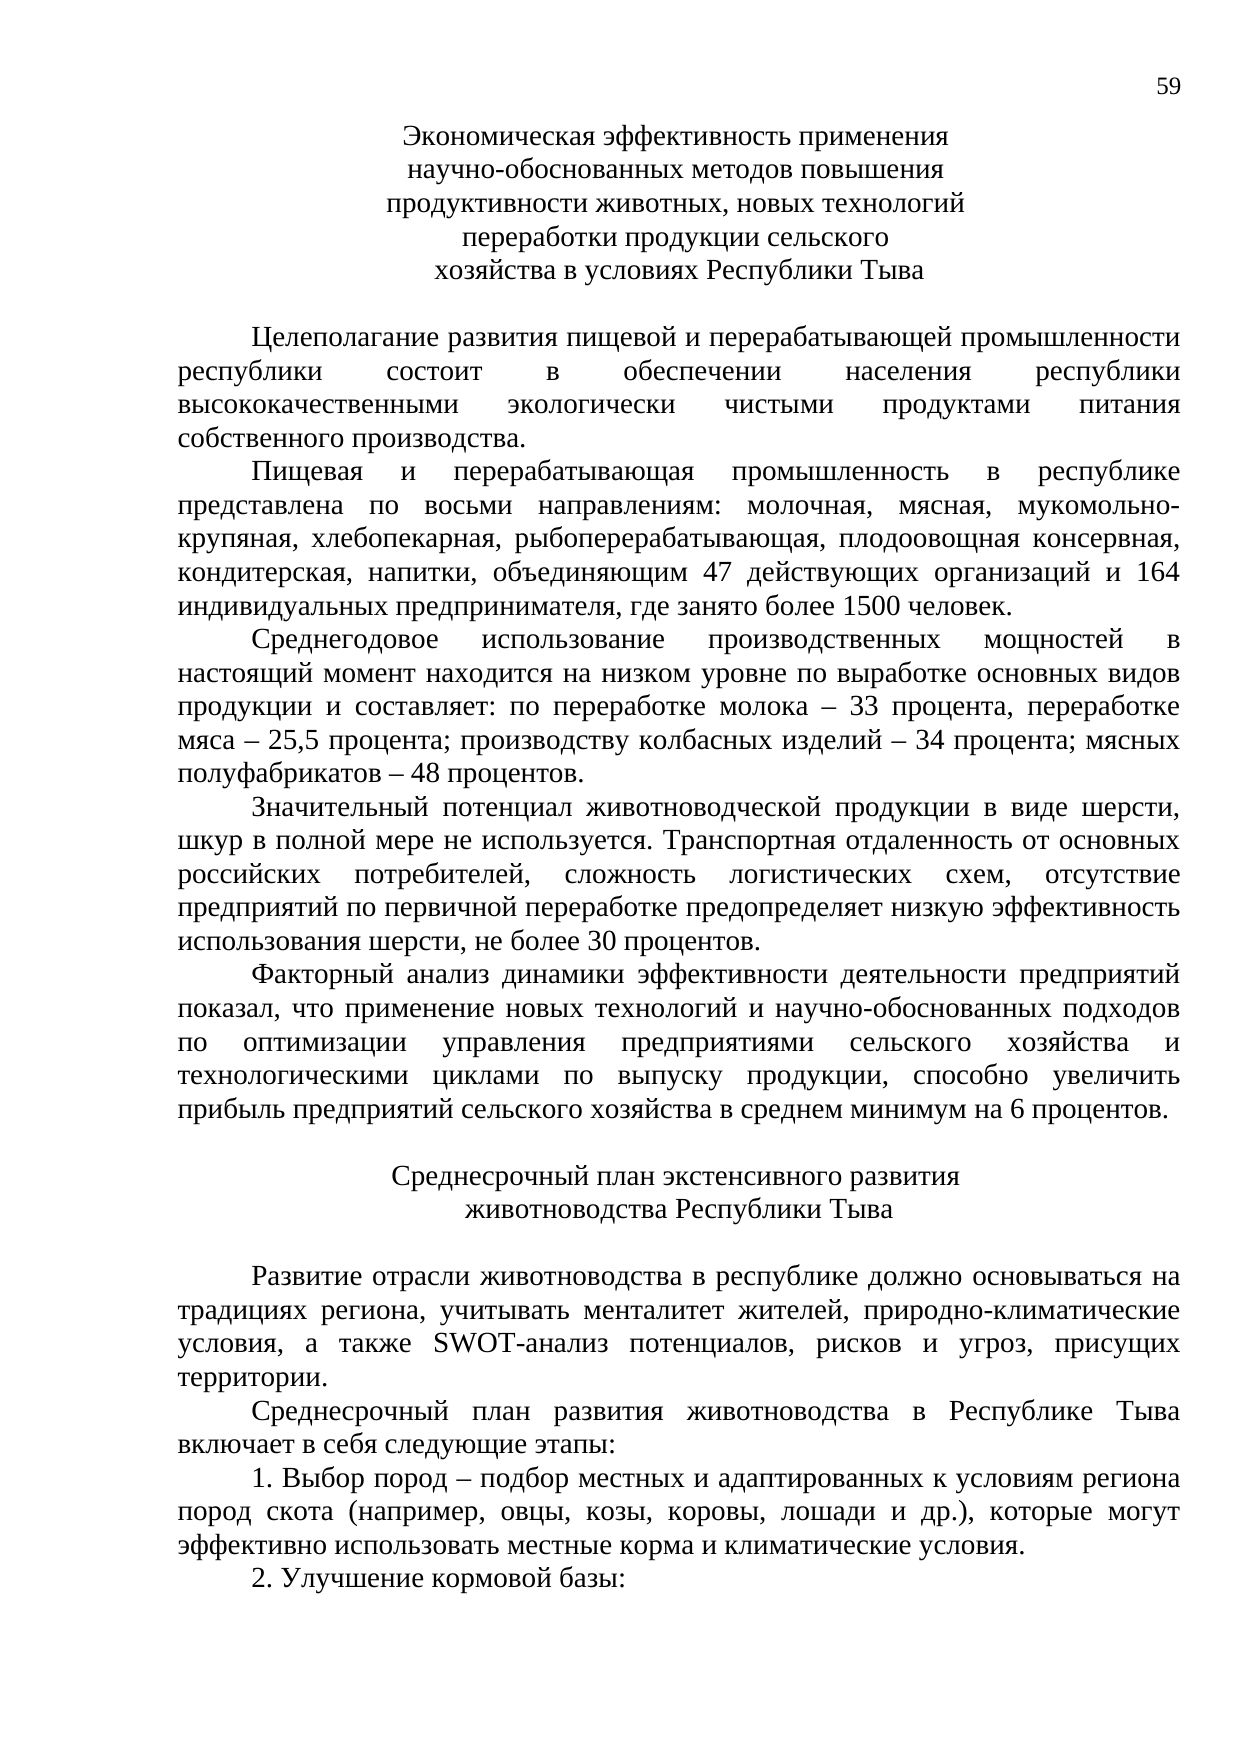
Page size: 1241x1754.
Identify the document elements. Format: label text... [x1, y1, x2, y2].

text Пищевая и перерабатывающая промышленность в республике представлена по восьми направлениям: молочная, мясная, мукомольно-крупяная, хлебопекарная, рыбоперерабатывающая, плодоовощная консервная, кондитерская, напитки, объединяющим 47 действующих организаций и 164 индивидуальных предпринимателя, где занято более 1500 человек. [177, 453, 1181, 621]
text Развитие отрасли животноводства в республике должно основываться на традициях региона, учитывать менталитет жителей, природно-климатические условия, а также SWOT-анализ потенциалов, рисков и угроз, присущих территории. [177, 1258, 1181, 1393]
text Целеполагание развития пищевой и перерабатывающей промышленности республики состоит в обеспечении населения республики высококачественными экологически чистыми продуктами питания собственного производства. [177, 319, 1181, 453]
text 1. Выбор пород – подбор местных и адаптированных к условиям региона пород скота (например, овцы, козы, коровы, лошади и др.), которые могут эффективно использовать местные корма и климатические условия. [177, 1460, 1181, 1560]
text Значительный потенциал животноводческой продукции в виде шерсти, шкур в полной мере не используется. Транспортная отдаленность от основных российских потребителей, сложность логистических схем, отсутствие предприятий по первичной переработке предопределяет низкую эффективность использования шерсти, не более 30 процентов. [177, 789, 1181, 957]
text Среднесрочный план экстенсивного развития животноводства Республики Тыва [177, 1158, 1181, 1225]
text Экономическая эффективность применения научно-обоснованных методов повышения продуктивности животных, новых технологий переработки продукции сельского хозяйства в условиях Республики Тыва [177, 118, 1181, 286]
text Среднесрочный план развития животноводства в Республике Тыва включает в себя следующие этапы: [177, 1393, 1181, 1460]
text Среднегодовое использование производственных мощностей в настоящий момент находится на низком уровне по выработке основных видов продукции и составляет: по переработке молока – 33 процента, переработке мяса – 25,5 процента; производству колбасных изделий – 34 процента; мясных полуфабрикатов – 48 процентов. [177, 621, 1181, 789]
text Факторный анализ динамики эффективности деятельности предприятий показал, что применение новых технологий и научно-обоснованных подходов по оптимизации управления предприятиями сельского хозяйства и технологическими циклами по выпуску продукции, способно увеличить прибыль предприятий сельского хозяйства в среднем минимум на 6 процентов. [177, 957, 1181, 1124]
text 2. Улучшение кормовой базы: [177, 1560, 1181, 1594]
